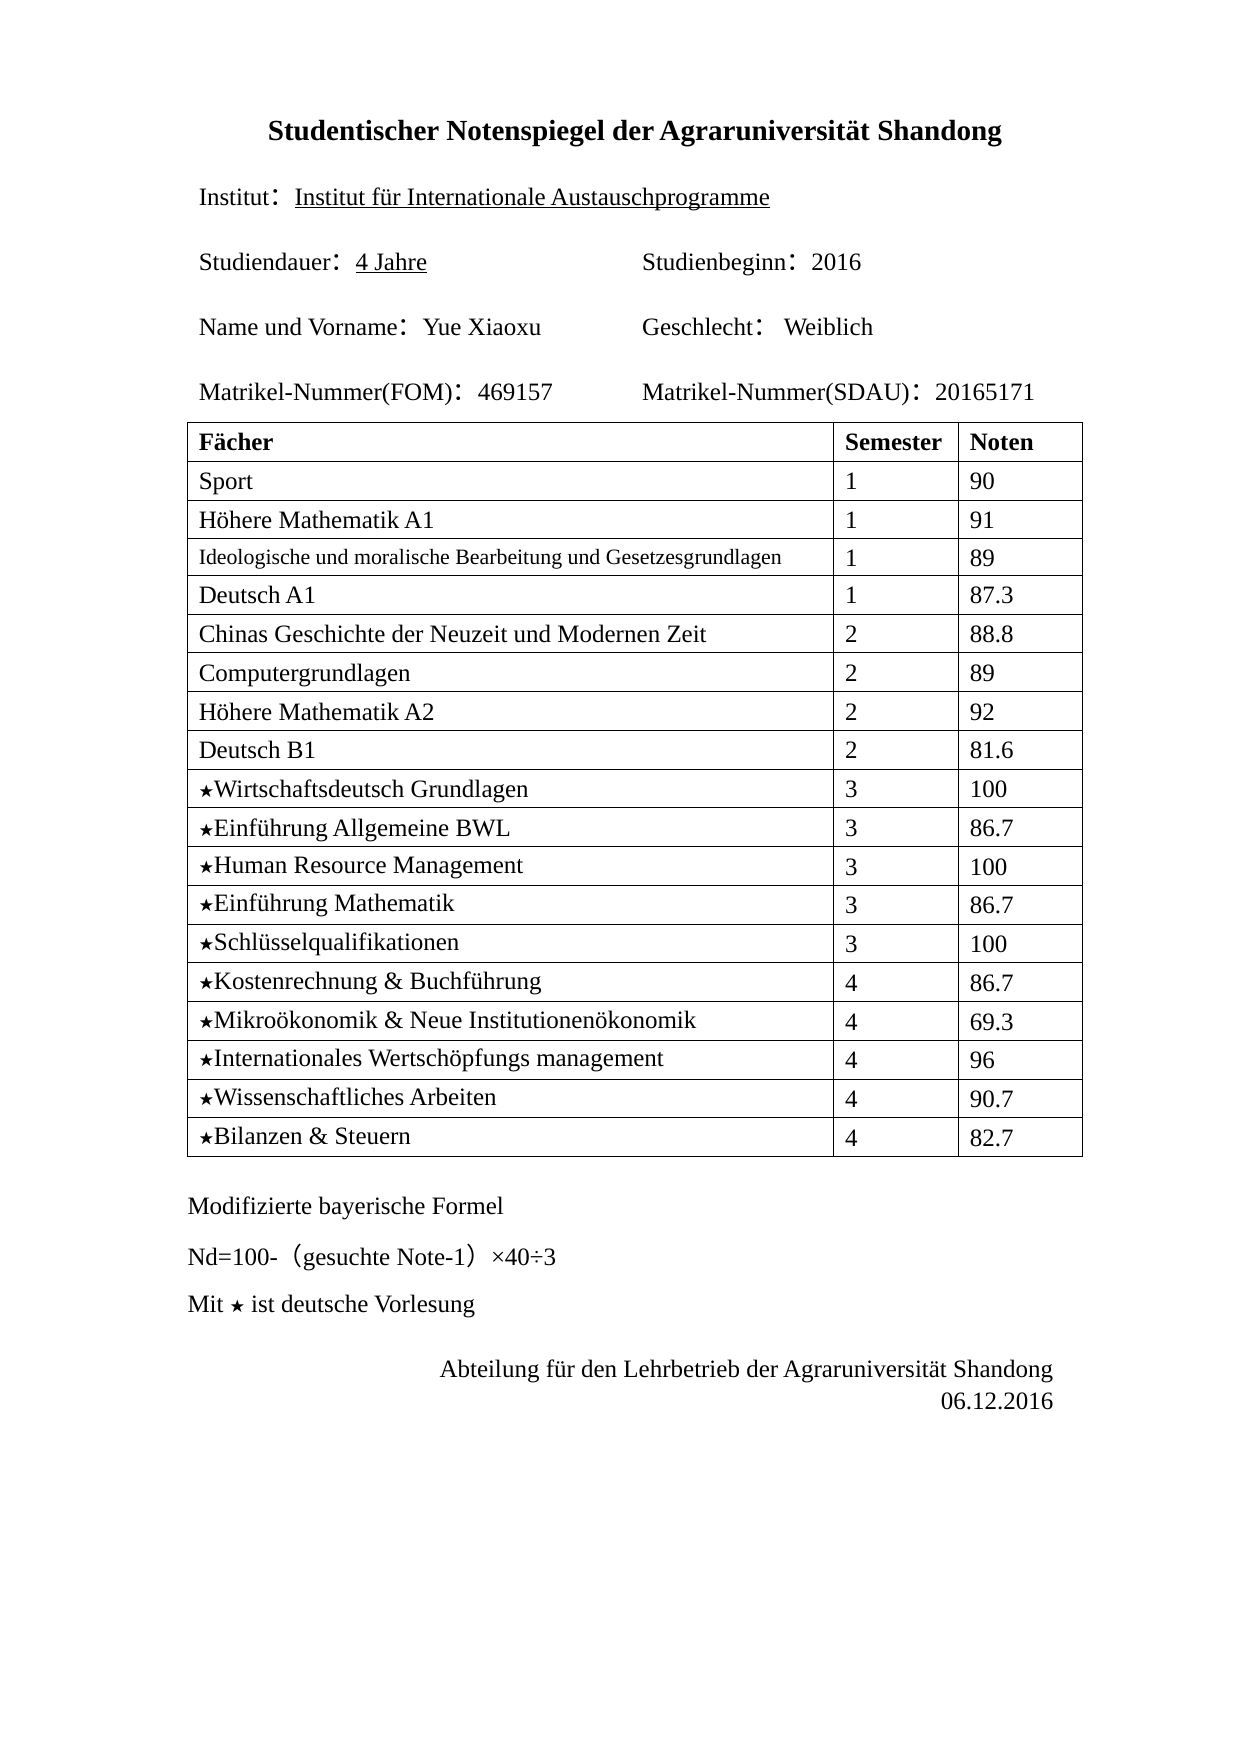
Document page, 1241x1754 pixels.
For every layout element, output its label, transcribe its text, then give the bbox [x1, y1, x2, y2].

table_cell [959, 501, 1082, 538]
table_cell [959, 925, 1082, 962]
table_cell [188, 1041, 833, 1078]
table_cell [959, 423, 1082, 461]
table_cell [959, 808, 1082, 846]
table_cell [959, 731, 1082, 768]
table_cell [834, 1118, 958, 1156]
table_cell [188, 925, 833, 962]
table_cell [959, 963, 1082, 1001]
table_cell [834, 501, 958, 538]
text Abteilung für den Lehrbetrieb der Agraruniversität Shandong [395, 1352, 1053, 1384]
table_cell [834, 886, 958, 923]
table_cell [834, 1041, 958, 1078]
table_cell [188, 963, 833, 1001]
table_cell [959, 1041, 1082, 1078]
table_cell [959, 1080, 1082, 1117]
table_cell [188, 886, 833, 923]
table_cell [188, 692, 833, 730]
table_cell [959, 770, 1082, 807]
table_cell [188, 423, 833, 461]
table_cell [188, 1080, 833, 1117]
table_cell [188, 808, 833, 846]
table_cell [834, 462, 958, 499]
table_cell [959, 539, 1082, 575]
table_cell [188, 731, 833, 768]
text Nd=100-（gesuchte Note-1）×40÷3 [187, 1222, 1053, 1287]
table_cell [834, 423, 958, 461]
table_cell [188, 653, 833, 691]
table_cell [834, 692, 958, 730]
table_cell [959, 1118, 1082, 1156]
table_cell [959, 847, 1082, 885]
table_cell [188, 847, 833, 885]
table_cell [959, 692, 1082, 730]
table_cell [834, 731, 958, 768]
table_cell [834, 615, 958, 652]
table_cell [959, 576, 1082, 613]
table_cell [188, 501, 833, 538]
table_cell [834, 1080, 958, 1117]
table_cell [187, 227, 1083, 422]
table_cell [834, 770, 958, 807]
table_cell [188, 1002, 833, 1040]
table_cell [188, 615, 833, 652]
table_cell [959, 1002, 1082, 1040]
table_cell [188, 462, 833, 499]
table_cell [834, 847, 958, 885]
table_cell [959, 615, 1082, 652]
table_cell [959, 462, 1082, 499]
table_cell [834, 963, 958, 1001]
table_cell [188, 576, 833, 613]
text Mit ★ ist deutsche Vorlesung [187, 1287, 1053, 1319]
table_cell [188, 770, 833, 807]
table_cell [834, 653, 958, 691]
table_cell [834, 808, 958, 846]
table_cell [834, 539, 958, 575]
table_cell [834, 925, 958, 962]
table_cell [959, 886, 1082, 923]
text 06.12.2016 [187, 1384, 1053, 1417]
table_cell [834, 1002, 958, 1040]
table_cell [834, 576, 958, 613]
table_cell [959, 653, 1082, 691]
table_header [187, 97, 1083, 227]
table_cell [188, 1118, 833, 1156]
text Modifizierte bayerische Formel [187, 1189, 1053, 1222]
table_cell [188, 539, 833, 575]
